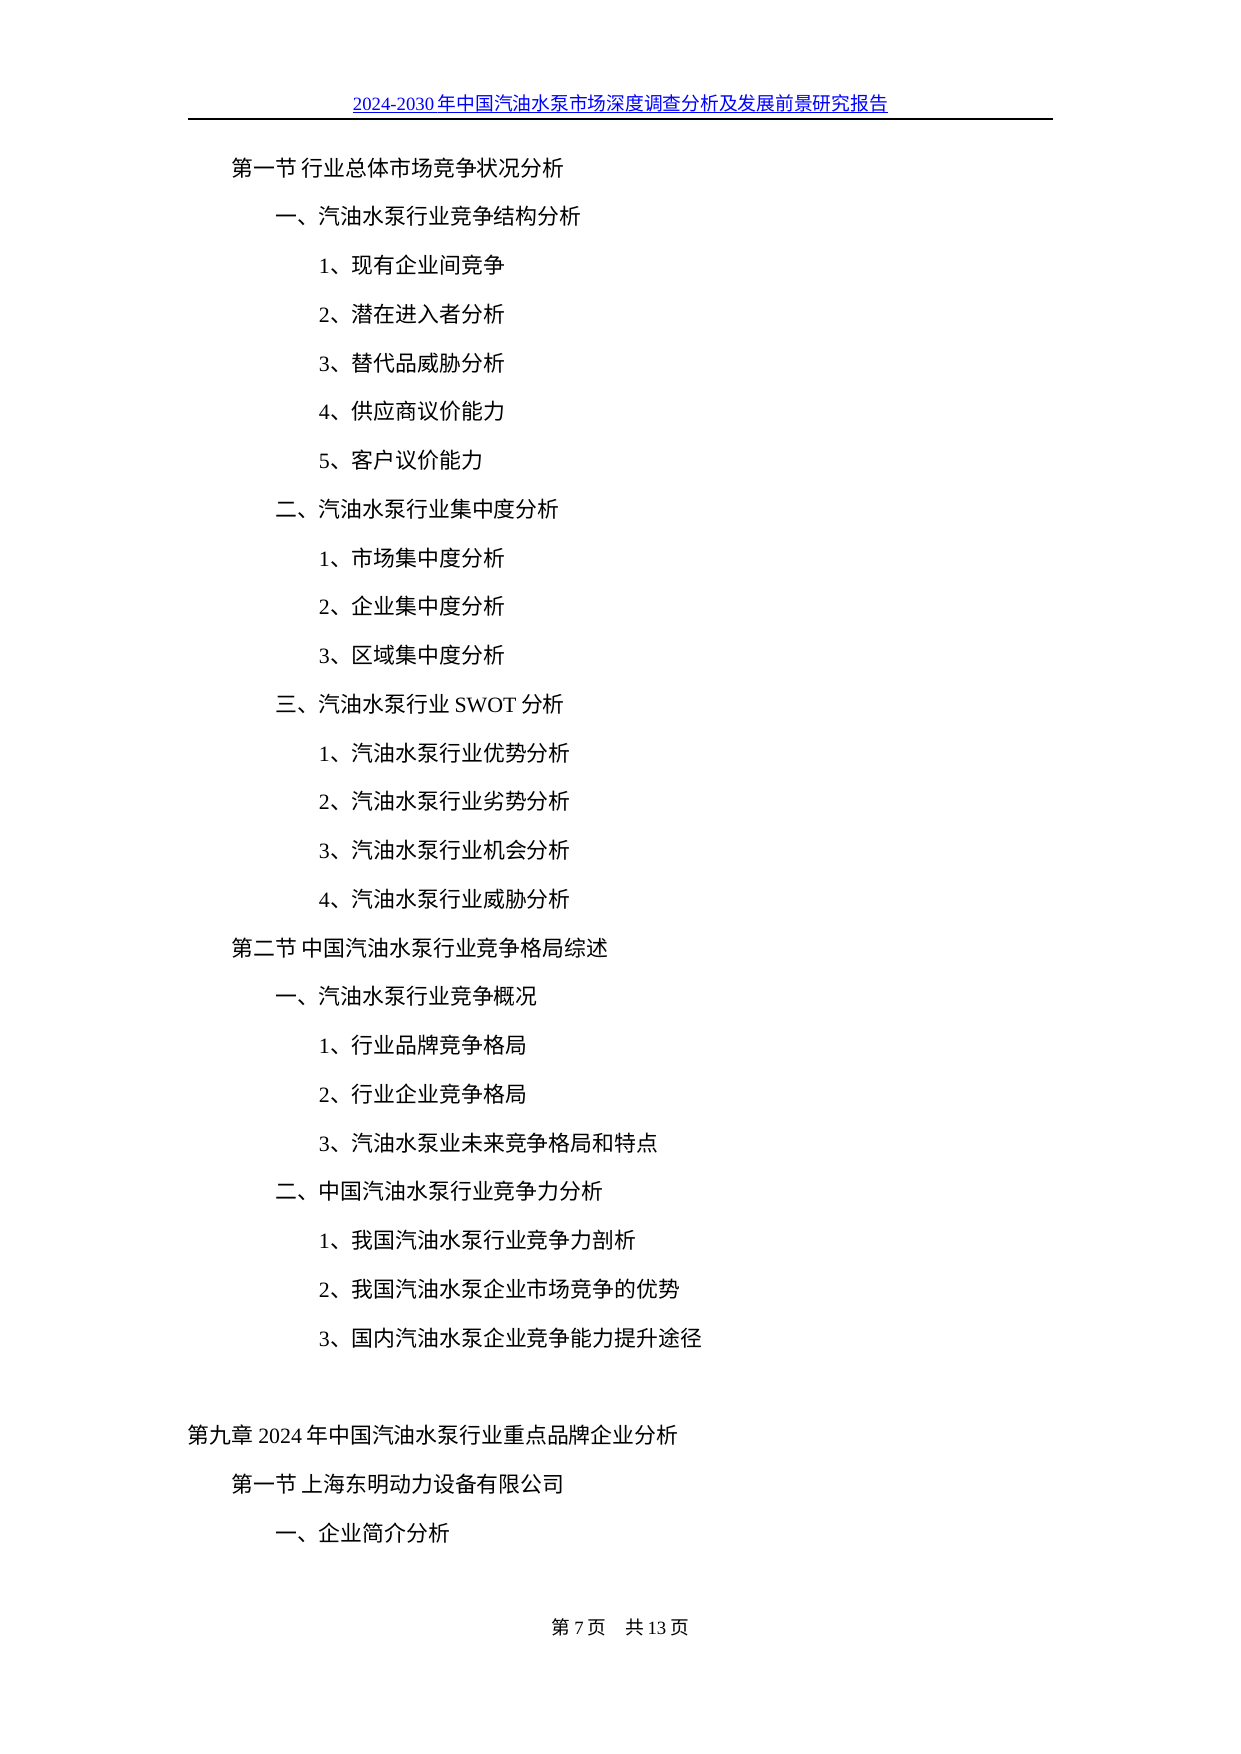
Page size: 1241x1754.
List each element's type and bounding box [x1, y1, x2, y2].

text [187, 150, 1053, 1548]
